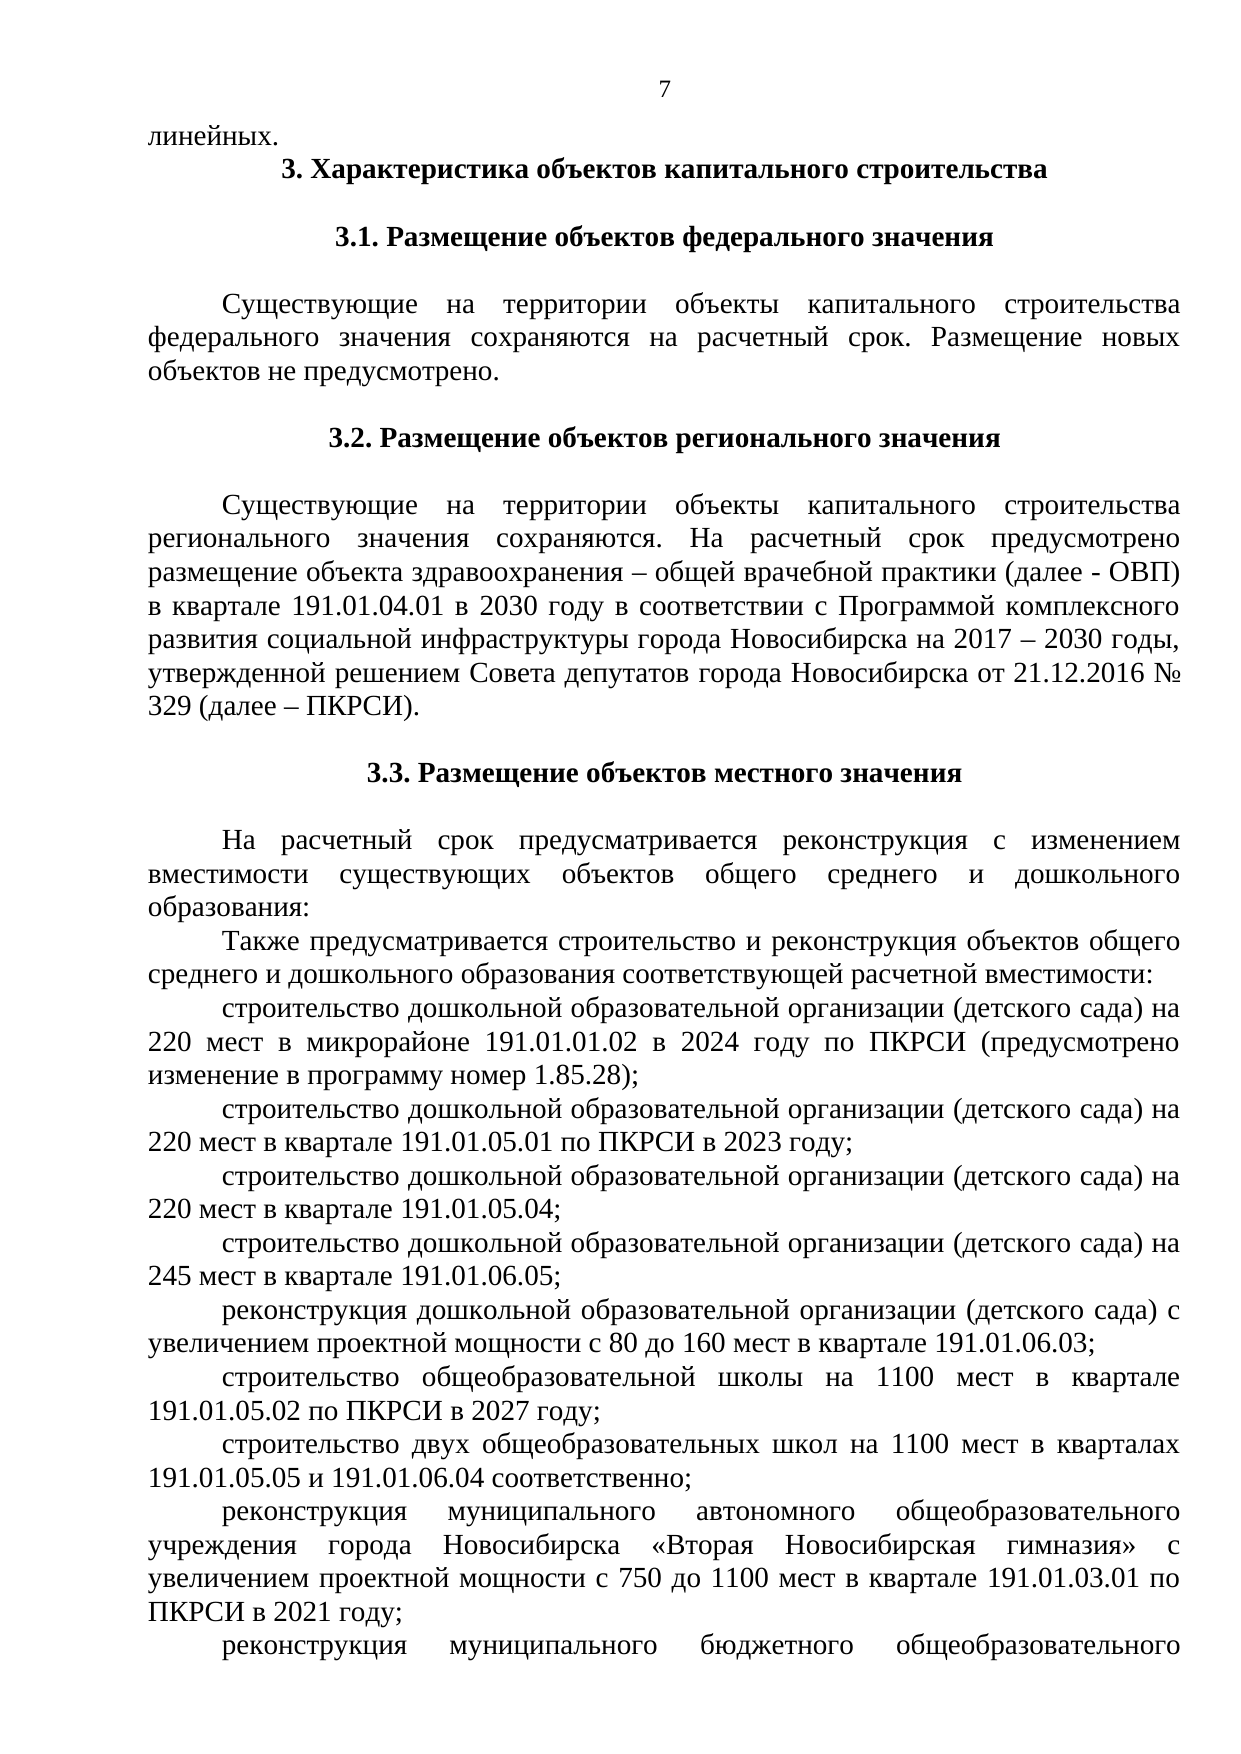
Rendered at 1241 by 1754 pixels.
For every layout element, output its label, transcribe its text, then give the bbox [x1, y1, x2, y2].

text Существующие на территории объекты капитального строительства регионального значения сохраняются. На расчетный срок предусмотрено размещение объекта здравоохранения – общей врачебной практики (далее - ОВП) в квартале 191.01.04.01 в 2030 году в соответствии с Программой комплексного развития социальной инфраструктуры города Новосибирска на 2017 – 2030 годы, утвержденной решением Совета депутатов города Новосибирска от 21.12.2016 № 329 (далее – ПКРСИ). [148, 487, 1181, 722]
text На расчетный срок предусматривается реконструкция с изменением вместимости существующих объектов общего среднего и дошкольного образования: [148, 822, 1181, 923]
text строительство дошкольной образовательной организации (детского сада) на 220 мест в микрорайоне 191.01.01.02 в 2024 году по ПКРСИ (предусмотрено изменение в программу номер 1.85.28); [148, 990, 1181, 1091]
list 3.2. Размещение объектов регионального значения [148, 420, 1181, 453]
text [148, 118, 1181, 152]
list 3.3. Размещение объектов местного значения [148, 755, 1181, 789]
text строительство дошкольной образовательной организации (детского сада) на 220 мест в квартале 191.01.05.04; [148, 1158, 1181, 1225]
text строительство двух общеобразовательных школ на 1100 мест в кварталах 191.01.05.05 и 191.01.06.04 соответственно; [148, 1426, 1181, 1493]
text строительство общеобразовательной школы на 1100 мест в квартале 191.01.05.02 по ПКРСИ в 2027 году; [148, 1359, 1181, 1426]
text строительство дошкольной образовательной организации (детского сада) на 245 мест в квартале 191.01.06.05; [148, 1225, 1181, 1292]
text строительство дошкольной образовательной организации (детского сада) на 220 мест в квартале 191.01.05.01 по ПКРСИ в 2023 году; [148, 1091, 1181, 1158]
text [148, 1627, 1181, 1661]
list 3. Характеристика объектов капитального строительства [148, 152, 1181, 185]
text реконструкция муниципального автономного общеобразовательного учреждения города Новосибирска «Вторая Новосибирская гимназия» с увеличением проектной мощности с 750 до 1100 мест в квартале 191.01.03.01 по ПКРСИ в 2021 году; [148, 1493, 1181, 1627]
text Также предусматривается строительство и реконструкция объектов общего среднего и дошкольного образования соответствующей расчетной вместимости: [148, 923, 1181, 990]
list 3.1. Размещение объектов федерального значения [148, 219, 1181, 252]
text реконструкция дошкольной образовательной организации (детского сада) с увеличением проектной мощности с 80 до 160 мест в квартале 191.01.06.03; [148, 1292, 1181, 1359]
text Существующие на территории объекты капитального строительства федерального значения сохраняются на расчетный срок. Размещение новых объектов не предусмотрено. [148, 286, 1181, 386]
